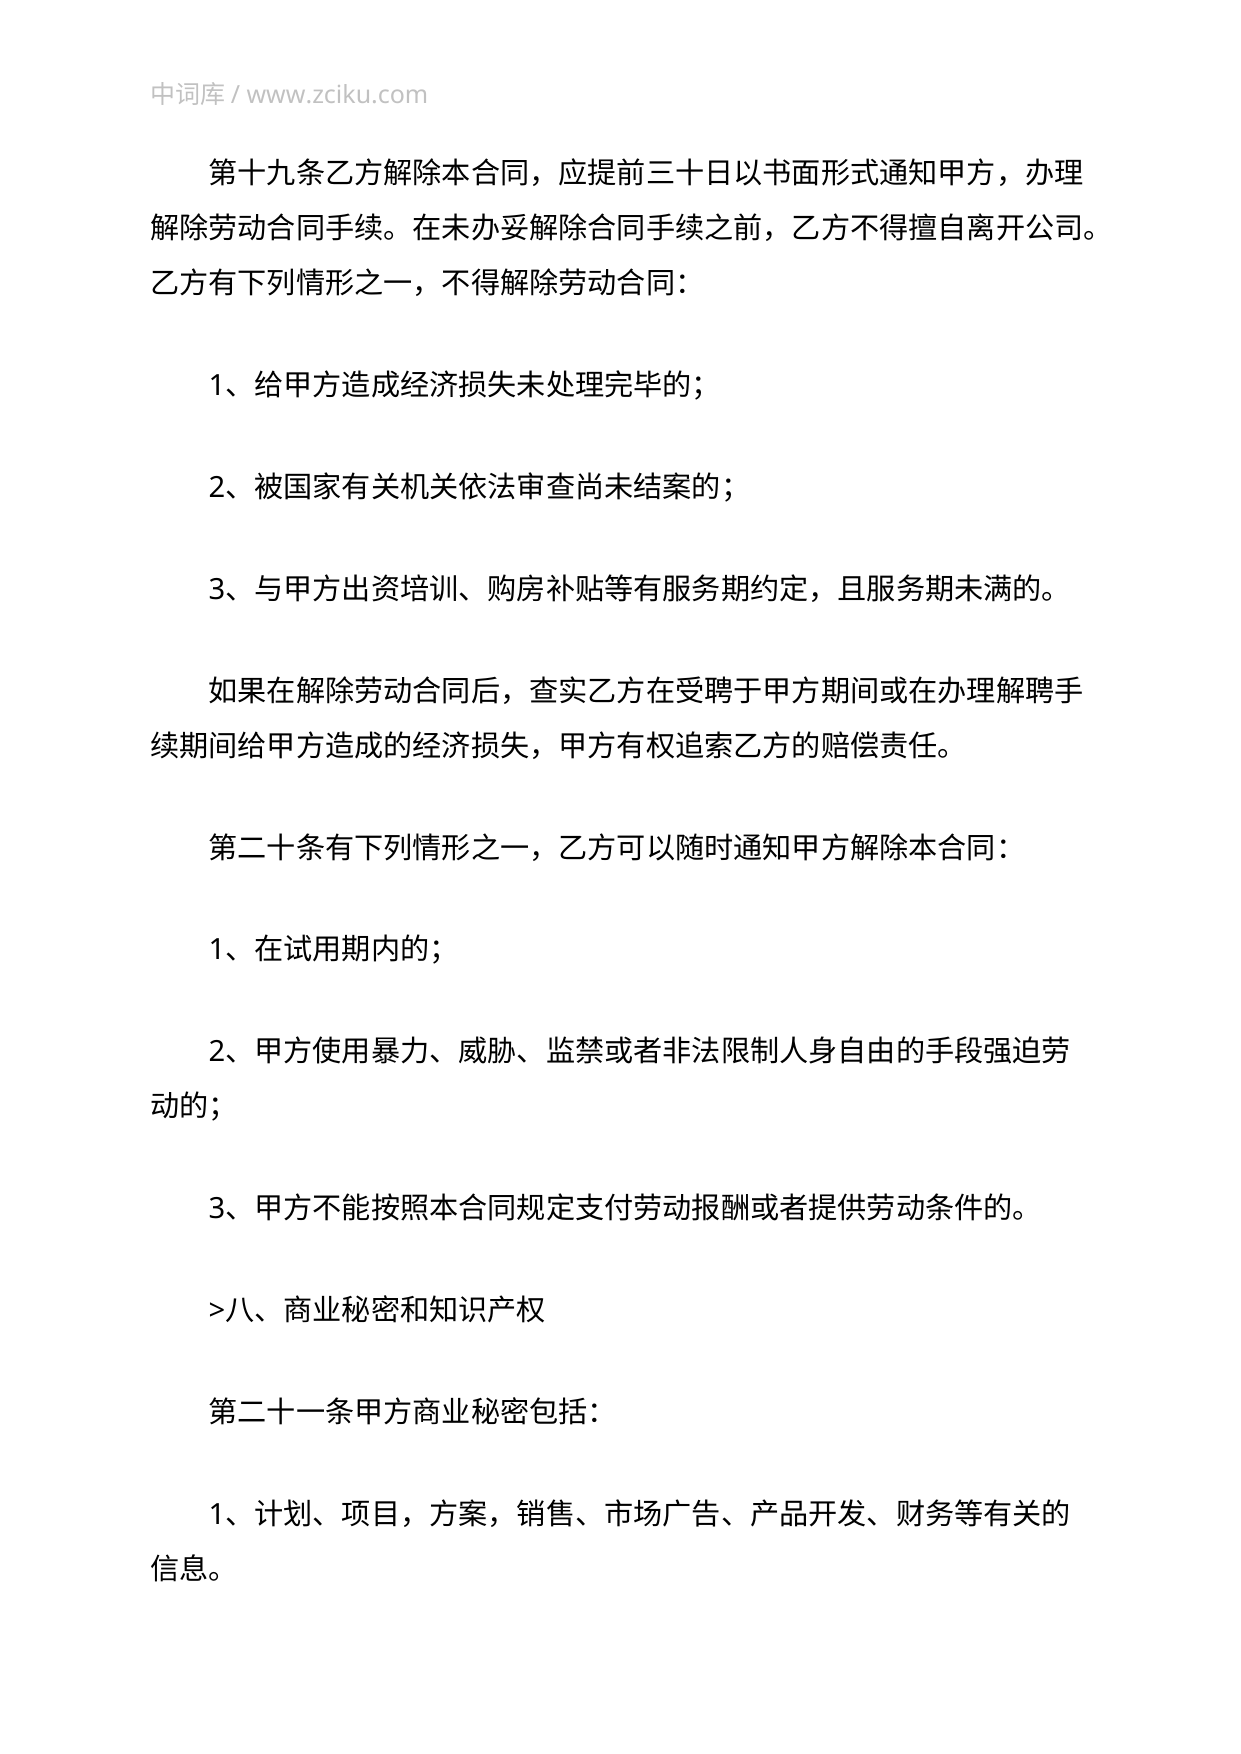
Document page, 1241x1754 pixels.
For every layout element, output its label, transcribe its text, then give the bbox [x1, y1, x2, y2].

text >八、商业秘密和知识产权 [150, 1287, 1090, 1329]
text 2、甲方使用暴力、威胁、监禁或者非法限制人身自由的手段强迫劳动的； [150, 1028, 1090, 1125]
text 第二十一条甲方商业秘密包括： [150, 1389, 1090, 1431]
text 第二十条有下列情形之一，乙方可以随时通知甲方解除本合同： [150, 824, 1090, 866]
text 第十九条乙方解除本合同，应提前三十日以书面形式通知甲方，办理解除劳动合同手续。在未办妥解除合同手续之前，乙方不得擅自离开公司。乙方有下列情形之一，不得解除劳动合同： [150, 150, 1090, 302]
text 2、被国家有关机关依法审查尚未结案的； [150, 463, 1090, 506]
text 3、甲方不能按照本合同规定支付劳动报酬或者提供劳动条件的。 [150, 1185, 1090, 1227]
text 1、在试用期内的； [150, 926, 1090, 968]
text 1、计划、项目，方案，销售、市场广告、产品开发、财务等有关的信息。 [150, 1490, 1090, 1588]
text 1、给甲方造成经济损失未处理完毕的； [150, 362, 1090, 404]
text 如果在解除劳动合同后，查实乙方在受聘于甲方期间或在办理解聘手续期间给甲方造成的经济损失，甲方有权追索乙方的赔偿责任。 [150, 667, 1090, 765]
text 3、与甲方出资培训、购房补贴等有服务期约定，且服务期未满的。 [150, 566, 1090, 608]
